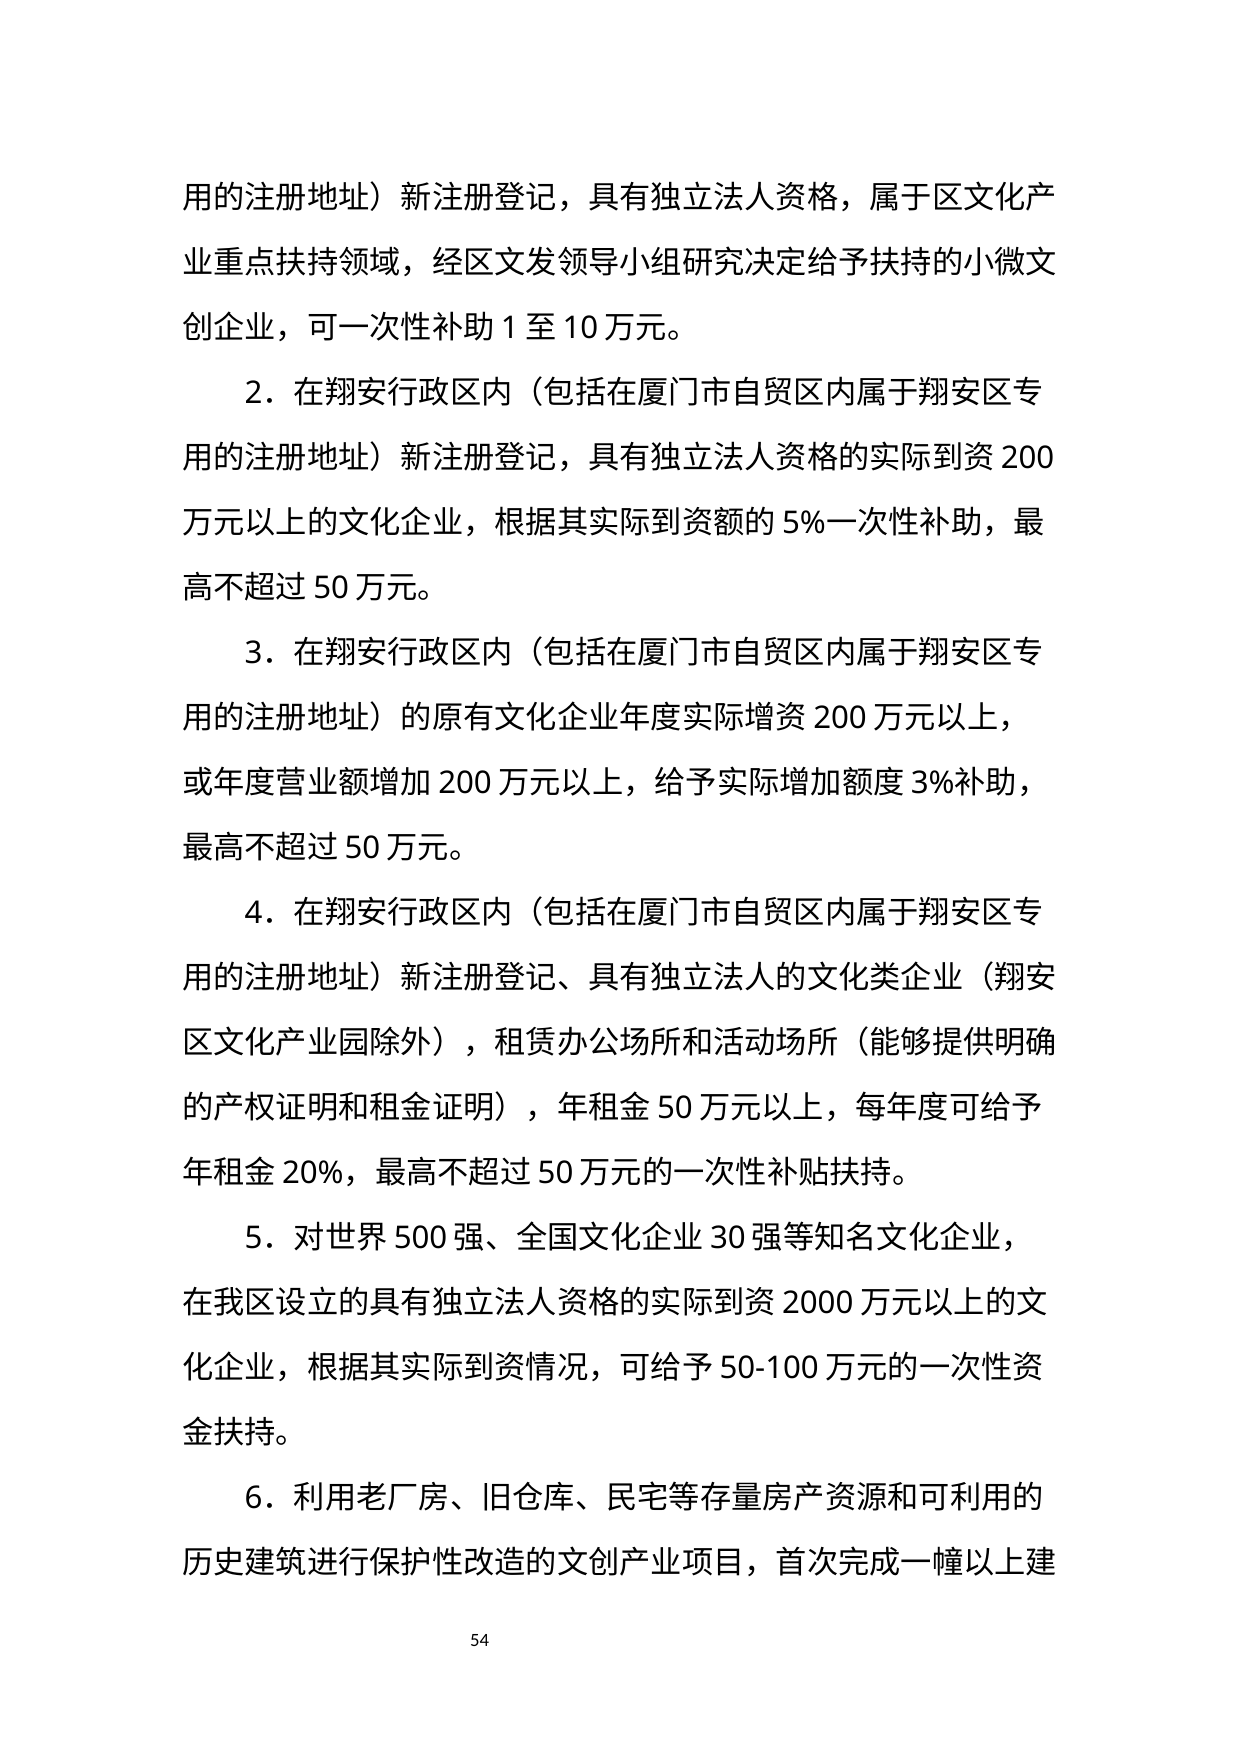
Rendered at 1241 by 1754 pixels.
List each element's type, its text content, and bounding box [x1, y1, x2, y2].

list 2．在翔安行政区内（包括在厦门市自贸区内属于翔安区专用的注册地址）新注册登记，具有独立法人资格的实际到资200万元以上的文化企业，根据其实际到资额的5%一次性补助，最高不超过50万元。 [182, 357, 1058, 617]
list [182, 162, 1058, 357]
list 3．在翔安行政区内（包括在厦门市自贸区内属于翔安区专用的注册地址）的原有文化企业年度实际增资200万元以上，或年度营业额增加200万元以上，给予实际增加额度3%补助，最高不超过50万元。 [182, 617, 1058, 877]
list 5．对世界500强、全国文化企业30强等知名文化企业，在我区设立的具有独立法人资格的实际到资2000万元以上的文化企业，根据其实际到资情况，可给予50-100万元的一次性资金扶持。 [182, 1202, 1058, 1462]
list 4．在翔安行政区内（包括在厦门市自贸区内属于翔安区专用的注册地址）新注册登记、具有独立法人的文化类企业（翔安区文化产业园除外），租赁办公场所和活动场所（能够提供明确的产权证明和租金证明），年租金50万元以上，每年度可给予年租金20%，最高不超过50万元的一次性补贴扶持。 [182, 877, 1058, 1202]
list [182, 1462, 1058, 1592]
